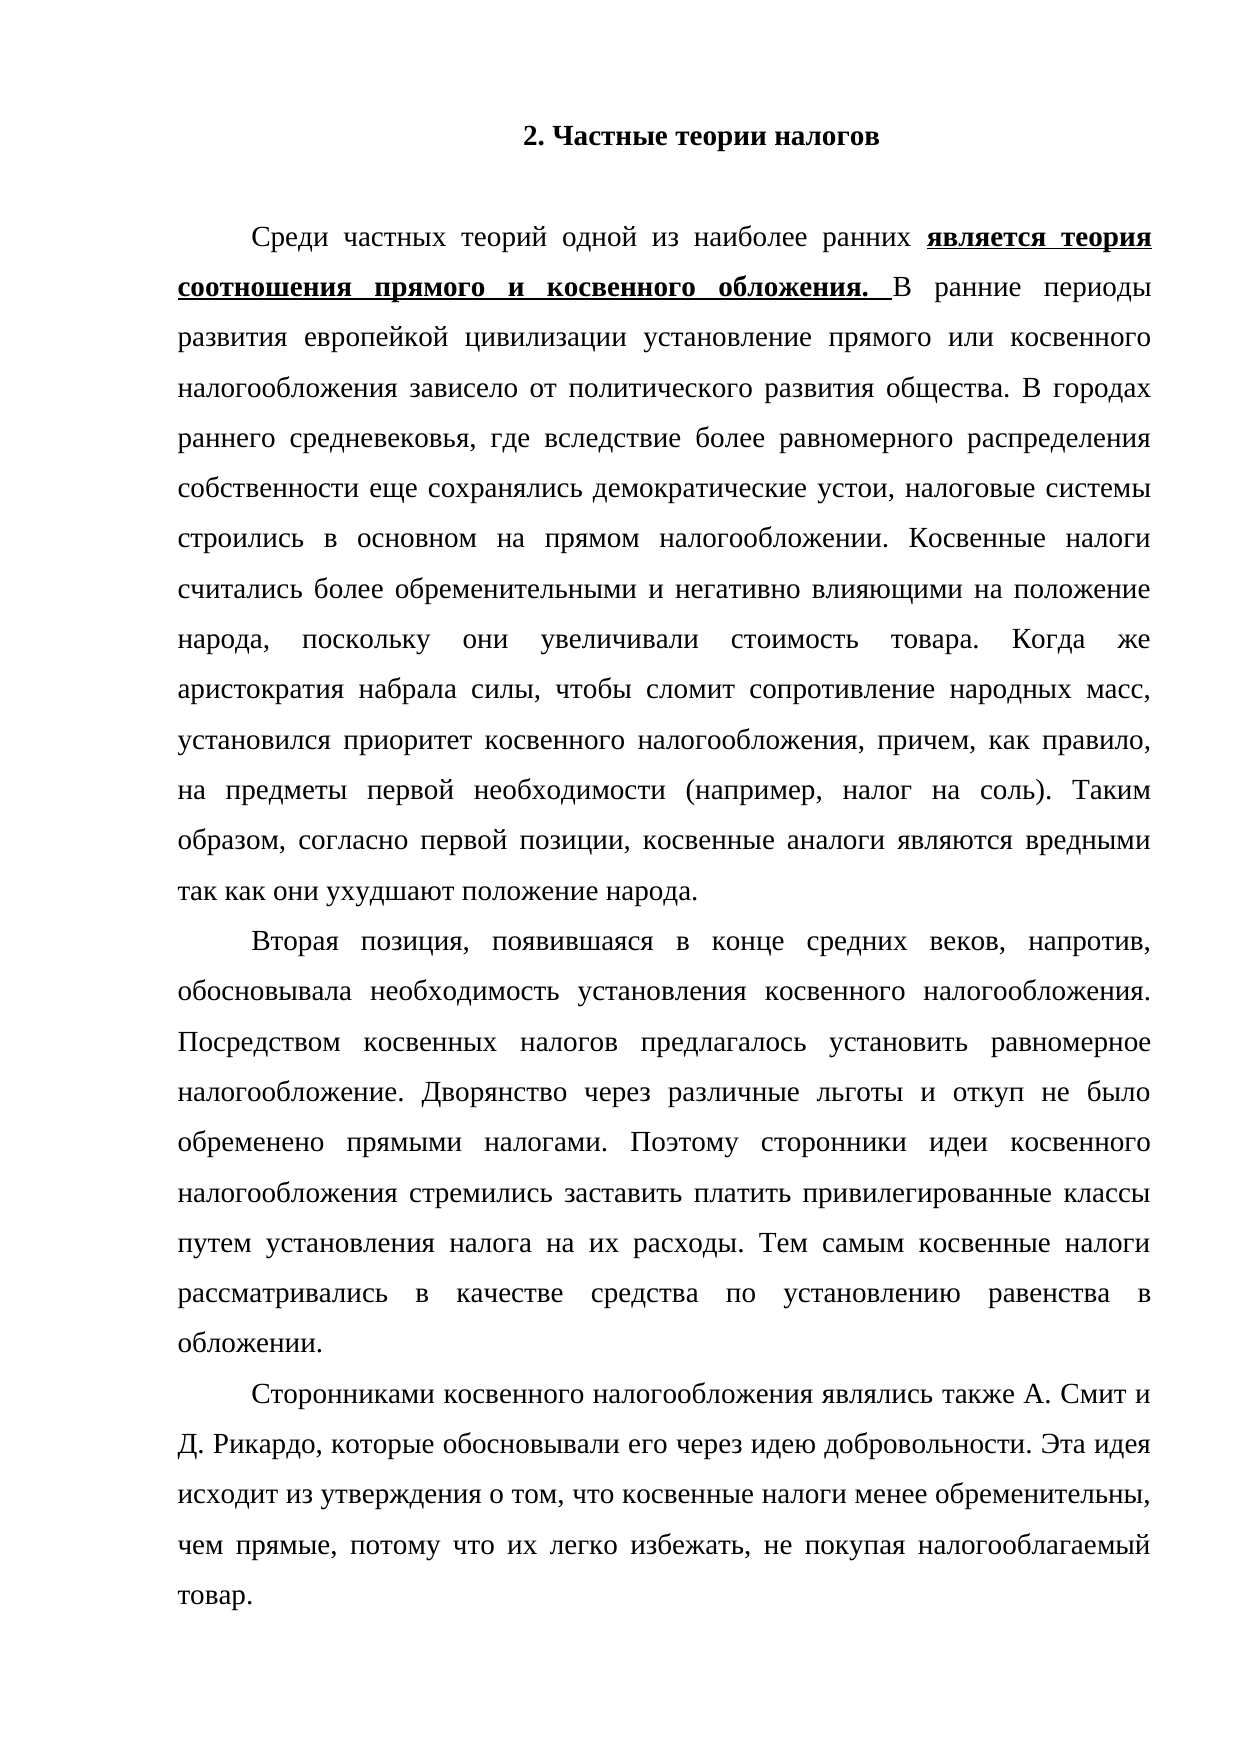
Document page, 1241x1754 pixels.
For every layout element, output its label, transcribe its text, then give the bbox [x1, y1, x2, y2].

subtitle Сторонниками косвенного налогообложения являлись также А. Смит и Д. Рикардо, которые обосновывали его через идею добровольности. Эта идея исходит из утверждения о том, что косвенные налоги менее обременительны, чем прямые, потому что их легко избежать, не покупая налогооблагаемый товар. [177, 1376, 1152, 1611]
subtitle Вторая позиция, появившаяся в конце средних веков, напротив, обосновывала необходимость установления косвенного налогообложения. Посредством косвенных налогов предлагалось установить равномерное налогообложение. Дворянство через различные льготы и откуп не было обременено прямыми налогами. Поэтому сторонники идеи косвенного налогообложения стремились заставить платить привилегированные классы путем установления налога на их расходы. Тем самым косвенные налоги рассматривались в качестве средства по установлению равенства в обложении. [177, 923, 1152, 1359]
subtitle Среди частных теорий одной из наиболее ранних является теория соотношения прямого и косвенного обложения. В ранние периоды развития европейкой цивилизации установление прямого или косвенного налогообложения зависело от политического развития общества. В городах раннего средневековья, где вследствие более равномерного распределения собственности еще сохранялись демократические устои, налоговые системы строились в основном на прямом налогообложении. Косвенные налоги считались более обременительными и негативно влияющими на положение народа, поскольку они увеличивали стоимость товара. Когда же аристократия набрала силы, чтобы сломит сопротивление народных масс, установился приоритет косвенного налогообложения, причем, как правило, на предметы первой необходимости (например, налог на соль). Таким образом, согласно первой позиции, косвенные аналоги являются вредными так как они ухудшают положение народа. [177, 219, 1152, 906]
subtitle 2. Частные теории налогов [177, 118, 1152, 152]
